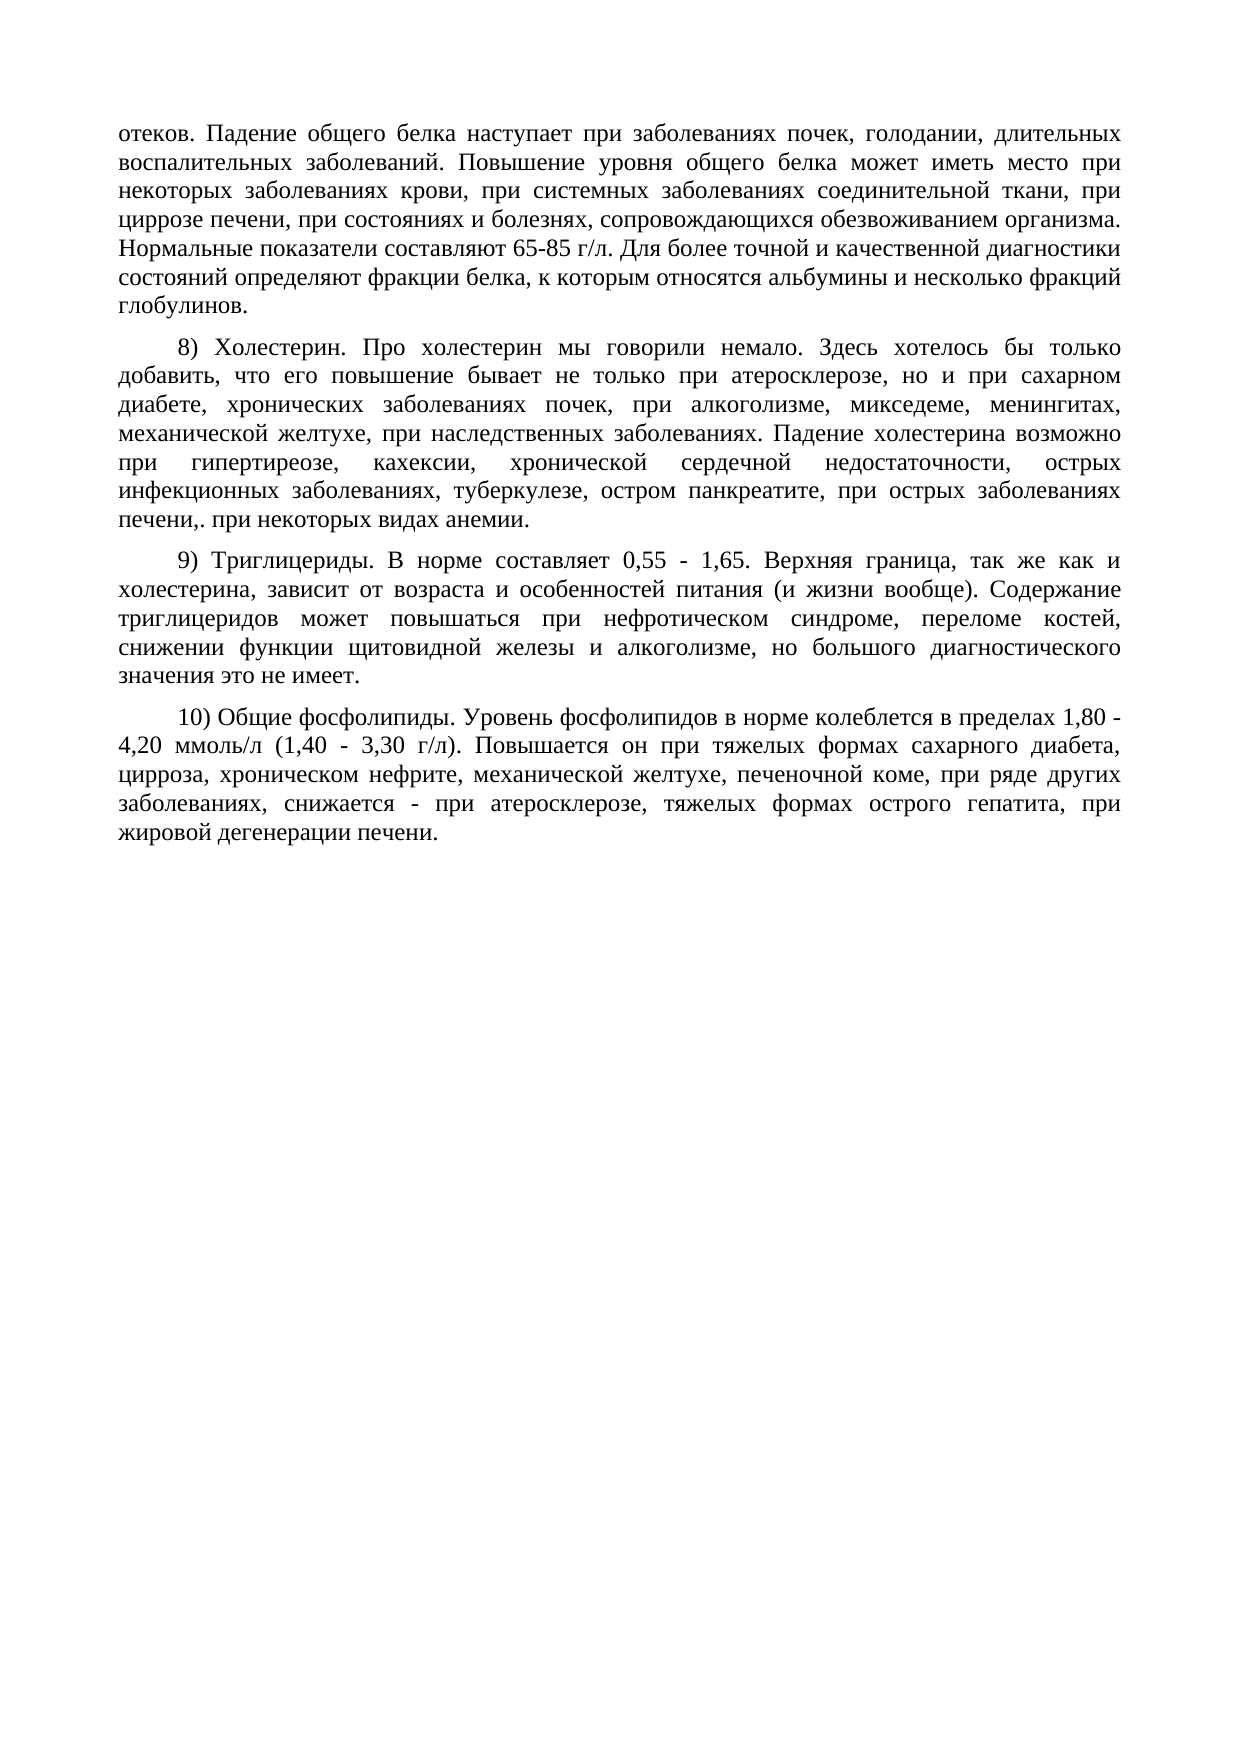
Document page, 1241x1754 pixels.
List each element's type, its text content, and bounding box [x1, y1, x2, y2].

text 10) Общие фосфолипиды. Уровень фосфолипидов в норме колеблется в пределах 1,80 - 4,20 ммоль/л (1,40 - 3,30 г/л). Повышается он при тяжелых формах сахарного диабета, цирроза, хроническом нефрите, механической желтухе, печеночной коме, при ряде других заболеваниях, снижается - при атеросклерозе, тяжелых формах острого гепатита, при жировой дегенерации печени. [118, 702, 1122, 846]
text 9) Триглицериды. В норме составляет 0,55 - 1,65. Верхняя граница, так же как и холестерина, зависит от возраста и особенностей питания (и жизни вообще). Содержание триглицеридов может повышаться при нефротическом синдроме, переломе костей, снижении функции щитовидной железы и алкоголизме, но большого диагностического значения это не имеет. [118, 546, 1122, 689]
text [118, 118, 1122, 319]
text 8) Холестерин. Про холестерин мы говорили немало. Здесь хотелось бы только добавить, что его повышение бывает не только при атеросклерозе, но и при сахарном диабете, хронических заболеваниях почек, при алкоголизме, микседеме, менингитах, механической желтухе, при наследственных заболеваниях. Падение холестерина возможно при гипертиреозе, кахексии, хронической сердечной недостаточности, острых инфекционных заболеваниях, туберкулезе, остром панкреатите, при острых заболеваниях печени,. при некоторых видах анемии. [118, 332, 1122, 533]
